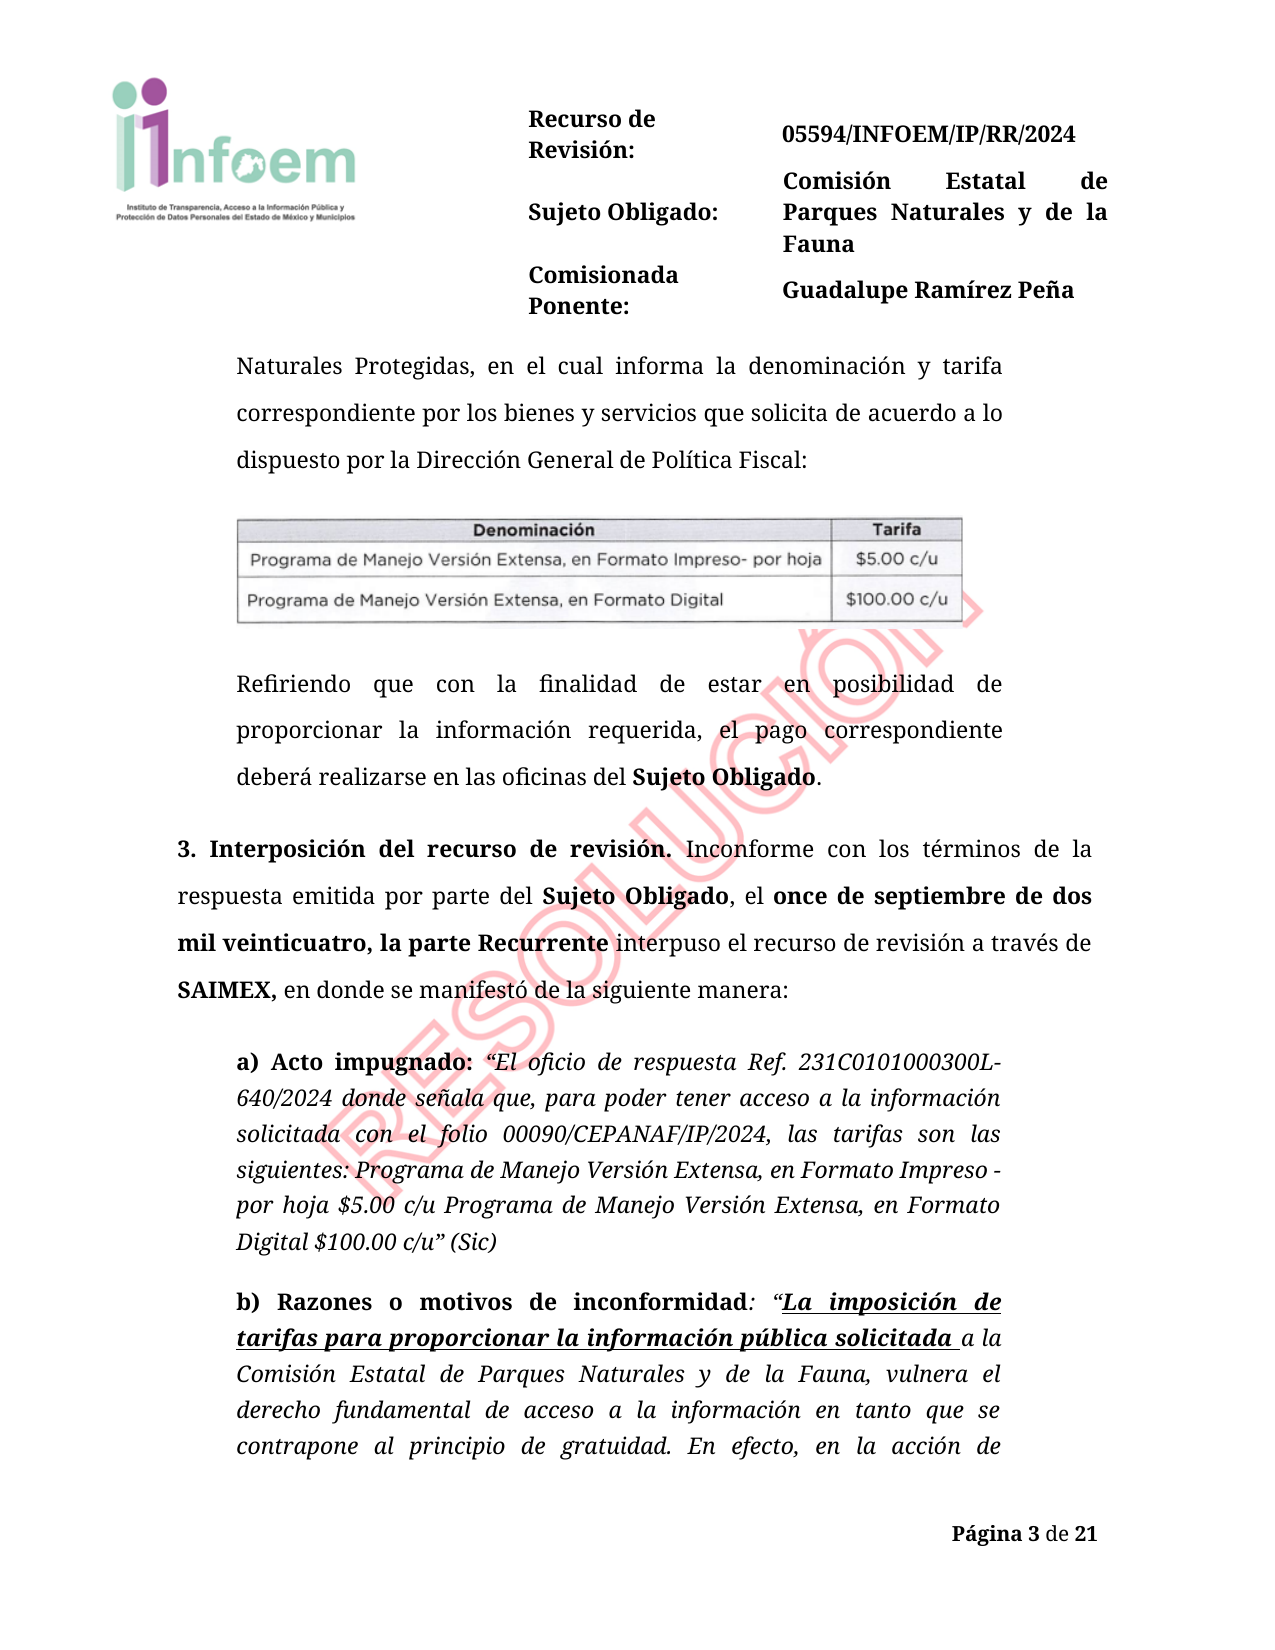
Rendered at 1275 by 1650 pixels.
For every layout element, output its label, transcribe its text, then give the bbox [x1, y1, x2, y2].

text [236, 1286, 1004, 1461]
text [236, 350, 1004, 475]
picture [0, 17, 1274, 1650]
text Refiriendo que con la finalidad de estar en posibilidad de proporcionar la información requerida, el pago correspondiente deberá realizarse en las oficinas del Sujeto Obligado. [236, 668, 1004, 793]
text a) Acto impugnado: “El oficio de respuesta Ref. 231C0101000300L-640/2024 donde señala que, para poder tener acceso a la información solicitada con el folio 00090/CEPANAF/IP/2024, las tarifas son las siguientes: Programa de Manejo Versión Extensa, en Formato Impreso -por hoja $5.00 c/u Programa de Manejo Versión Extensa, en Formato Digital $100.00 c/u” (Sic) [236, 1046, 1004, 1257]
text 3. Interposición del recurso de revisión. Inconforme con los términos de la respuesta emitida por parte del Sujeto Obligado, el once de septiembre de dos mil veinticuatro, la parte Recurrente interpuso el recurso de revisión a través de SAIMEX, en donde se manifestó de la siguiente manera: [177, 833, 1093, 1005]
